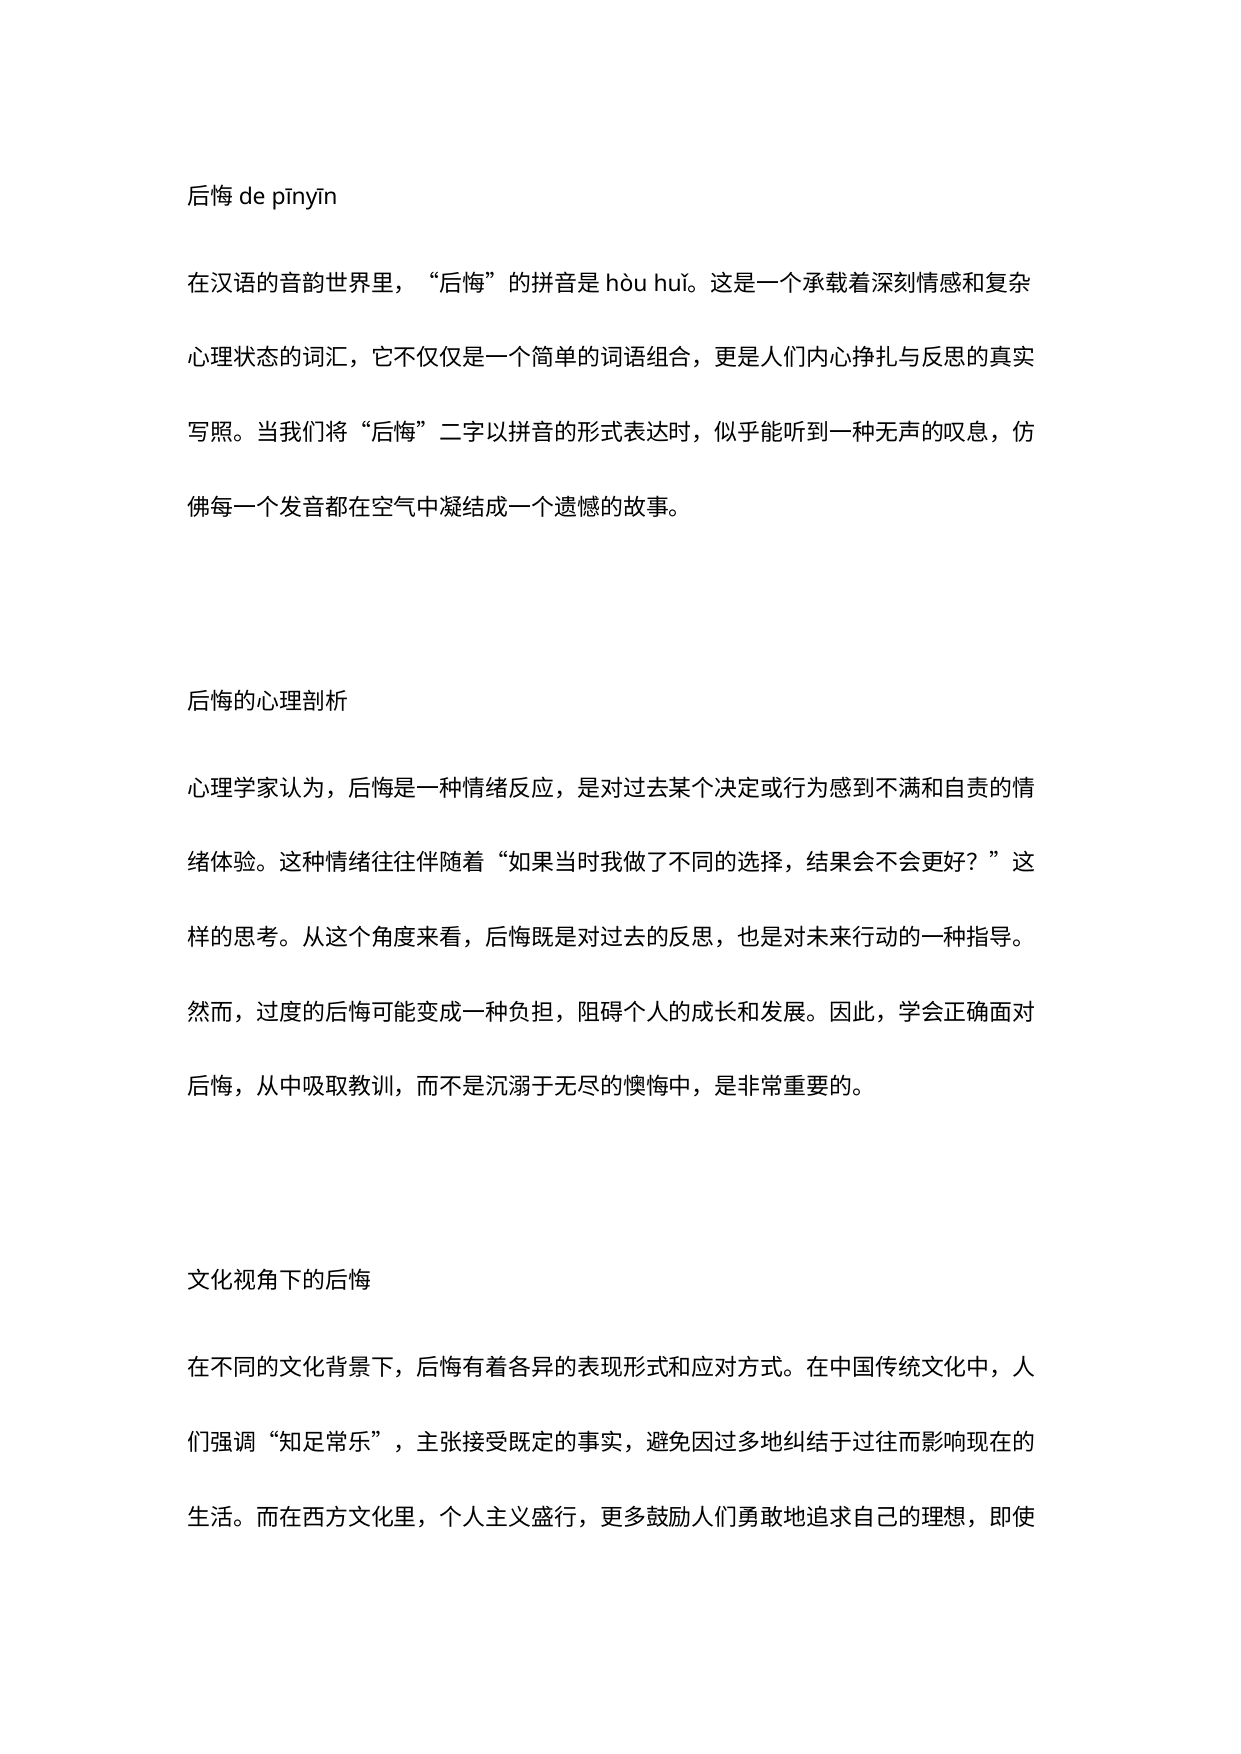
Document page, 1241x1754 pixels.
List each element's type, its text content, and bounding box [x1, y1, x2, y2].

text 后悔 de pīnyīn [187, 162, 1053, 227]
text 心理学家认为，后悔是一种情绪反应，是对过去某个决定或行为感到不满和自责的情绪体验。这种情绪往往伴随着“如果当时我做了不同的选择，结果会不会更好？”这样的思考。从这个角度来看，后悔既是对过去的反思，也是对未来行动的一种指导。然而，过度的后悔可能变成一种负担，阻碍个人的成长和发展。因此，学会正确面对后悔，从中吸取教训，而不是沉溺于无尽的懊悔中，是非常重要的。 [187, 753, 1053, 1117]
text 后悔的心理剖析 [187, 667, 1053, 732]
text 文化视角下的后悔 [187, 1247, 1053, 1312]
text 在汉语的音韵世界里，“后悔”的拼音是 hòu huǐ。这是一个承载着深刻情感和复杂心理状态的词汇，它不仅仅是一个简单的词语组合，更是人们内心挣扎与反思的真实写照。当我们将“后悔”二字以拼音的形式表达时，似乎能听到一种无声的叹息，仿佛每一个发音都在空气中凝结成一个遗憾的故事。 [187, 249, 1053, 538]
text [187, 1333, 1053, 1547]
